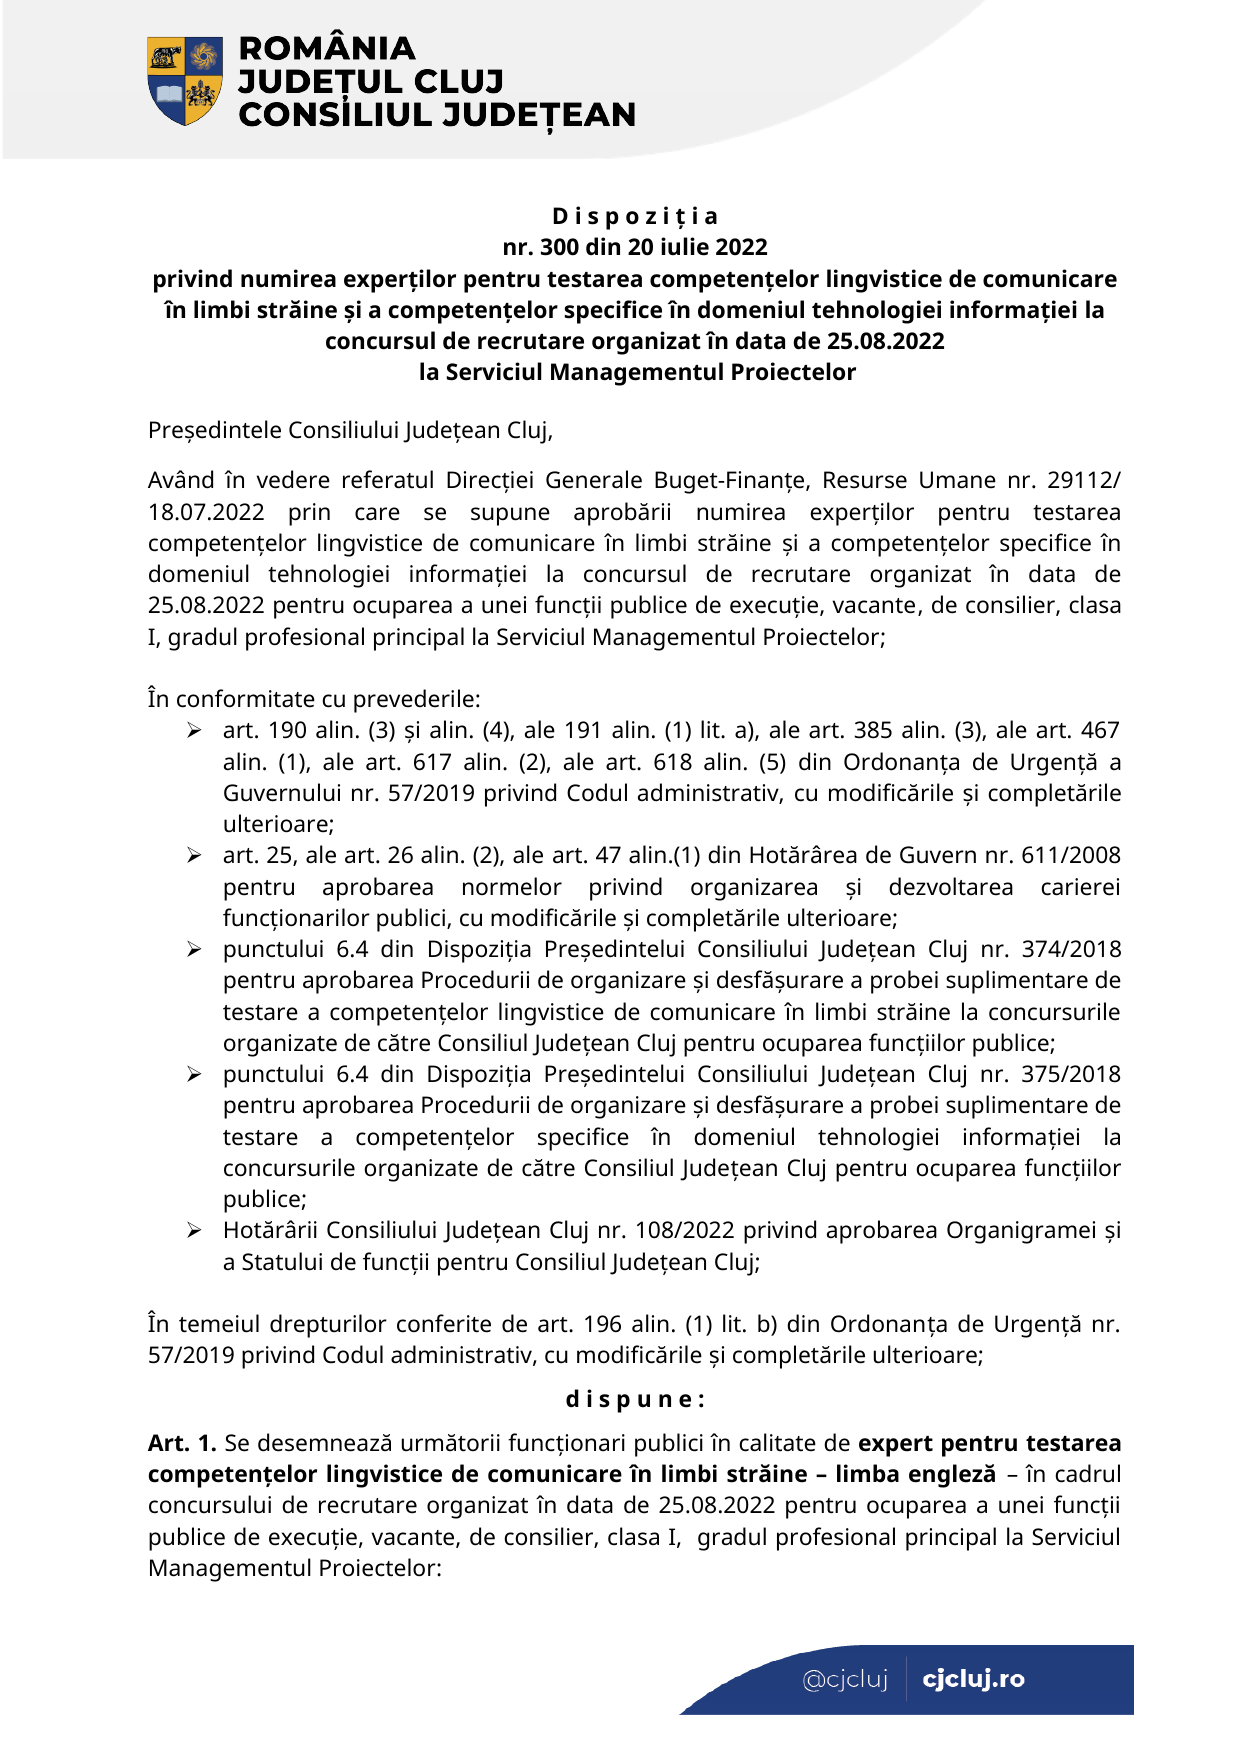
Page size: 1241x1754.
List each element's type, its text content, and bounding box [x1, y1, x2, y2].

text nr. 300 din 20 iulie 2022 [148, 231, 1122, 263]
text Preşedintele Consiliului Judeţean Cluj, [148, 414, 1122, 445]
text la Serviciul Managementul Proiectelor [148, 356, 1122, 388]
list art. 190 alin. (3) și alin. (4), ale 191 alin. (1) lit. a), ale art. 385 alin. (3), ale art. 467 alin. (1), ale art. 617 alin. (2), ale art. 618 alin. (5) din Ordonanța de Urgență a Guvernului nr. 57/2019 privind Codul administrativ, cu modificările și completările ulterioare; [185, 714, 1122, 839]
list art. 25, ale art. 26 alin. (2), ale art. 47 alin.(1) din Hotărârea de Guvern nr. 611/2008 pentru aprobarea normelor privind organizarea şi dezvoltarea carierei funcţionarilor publici, cu modificările şi completările ulterioare; [185, 839, 1122, 933]
text Art. 1. Se desemnează următorii funcționari publici în calitate de expert pentru testarea competențelor lingvistice de comunicare în limbi străine – limba engleză – în cadrul concursului de recrutare organizat în data de 25.08.2022 pentru ocuparea a unei funcţii publice de execuţie, vacante, de consilier, clasa I, gradul profesional principal la Serviciul Managementul Proiectelor: [148, 1427, 1122, 1583]
text În temeiul drepturilor conferite de art. 196 alin. (1) lit. b) din Ordonanța de Urgență nr. 57/2019 privind Codul administrativ, cu modificările și completările ulterioare; [148, 1308, 1122, 1371]
picture [678, 1645, 1134, 1715]
text privind numirea experților pentru testarea competențelor lingvistice de comunicare în limbi străine și a competențelor specifice în domeniul tehnologiei informației la concursul de recrutare organizat în data de 25.08.2022 [148, 263, 1122, 356]
list punctului 6.4 din Dispoziția Președintelui Consiliului Județean Cluj nr. 375/2018 pentru aprobarea Procedurii de organizare și desfășurare a probei suplimentare de testare a competențelor specifice în domeniul tehnologiei informației la concursurile organizate de către Consiliul Județean Cluj pentru ocuparea funcțiilor publice; [185, 1058, 1122, 1214]
picture [147, 29, 635, 135]
text Având în vedere referatul Direcţiei Generale Buget-Finanţe, Resurse Umane nr. 29112/ 18.07.2022 prin care se supune aprobării numirea experților pentru testarea competențelor lingvistice de comunicare în limbi străine și a competențelor specifice în domeniul tehnologiei informației la concursul de recrutare organizat în data de 25.08.2022 pentru ocuparea a unei funcţii publice de execuţie, vacante, de consilier, clasa I, gradul profesional principal la Serviciul Managementul Proiectelor; [148, 464, 1122, 652]
list Hotărârii Consiliului Județean Cluj nr. 108/2022 privind aprobarea Organigramei şi a Statului de funcții pentru Consiliul Județean Cluj; [185, 1214, 1122, 1277]
text D i s p o z i ț i a [148, 200, 1122, 231]
text d i s p u n e : [148, 1383, 1122, 1414]
text În conformitate cu prevederile: [148, 683, 1122, 714]
list punctului 6.4 din Dispoziția Președintelui Consiliului Județean Cluj nr. 374/2018 pentru aprobarea Procedurii de organizare și desfășurare a probei suplimentare de testare a competențelor lingvistice de comunicare în limbi străine la concursurile organizate de către Consiliul Județean Cluj pentru ocuparea funcțiilor publice; [185, 933, 1122, 1058]
